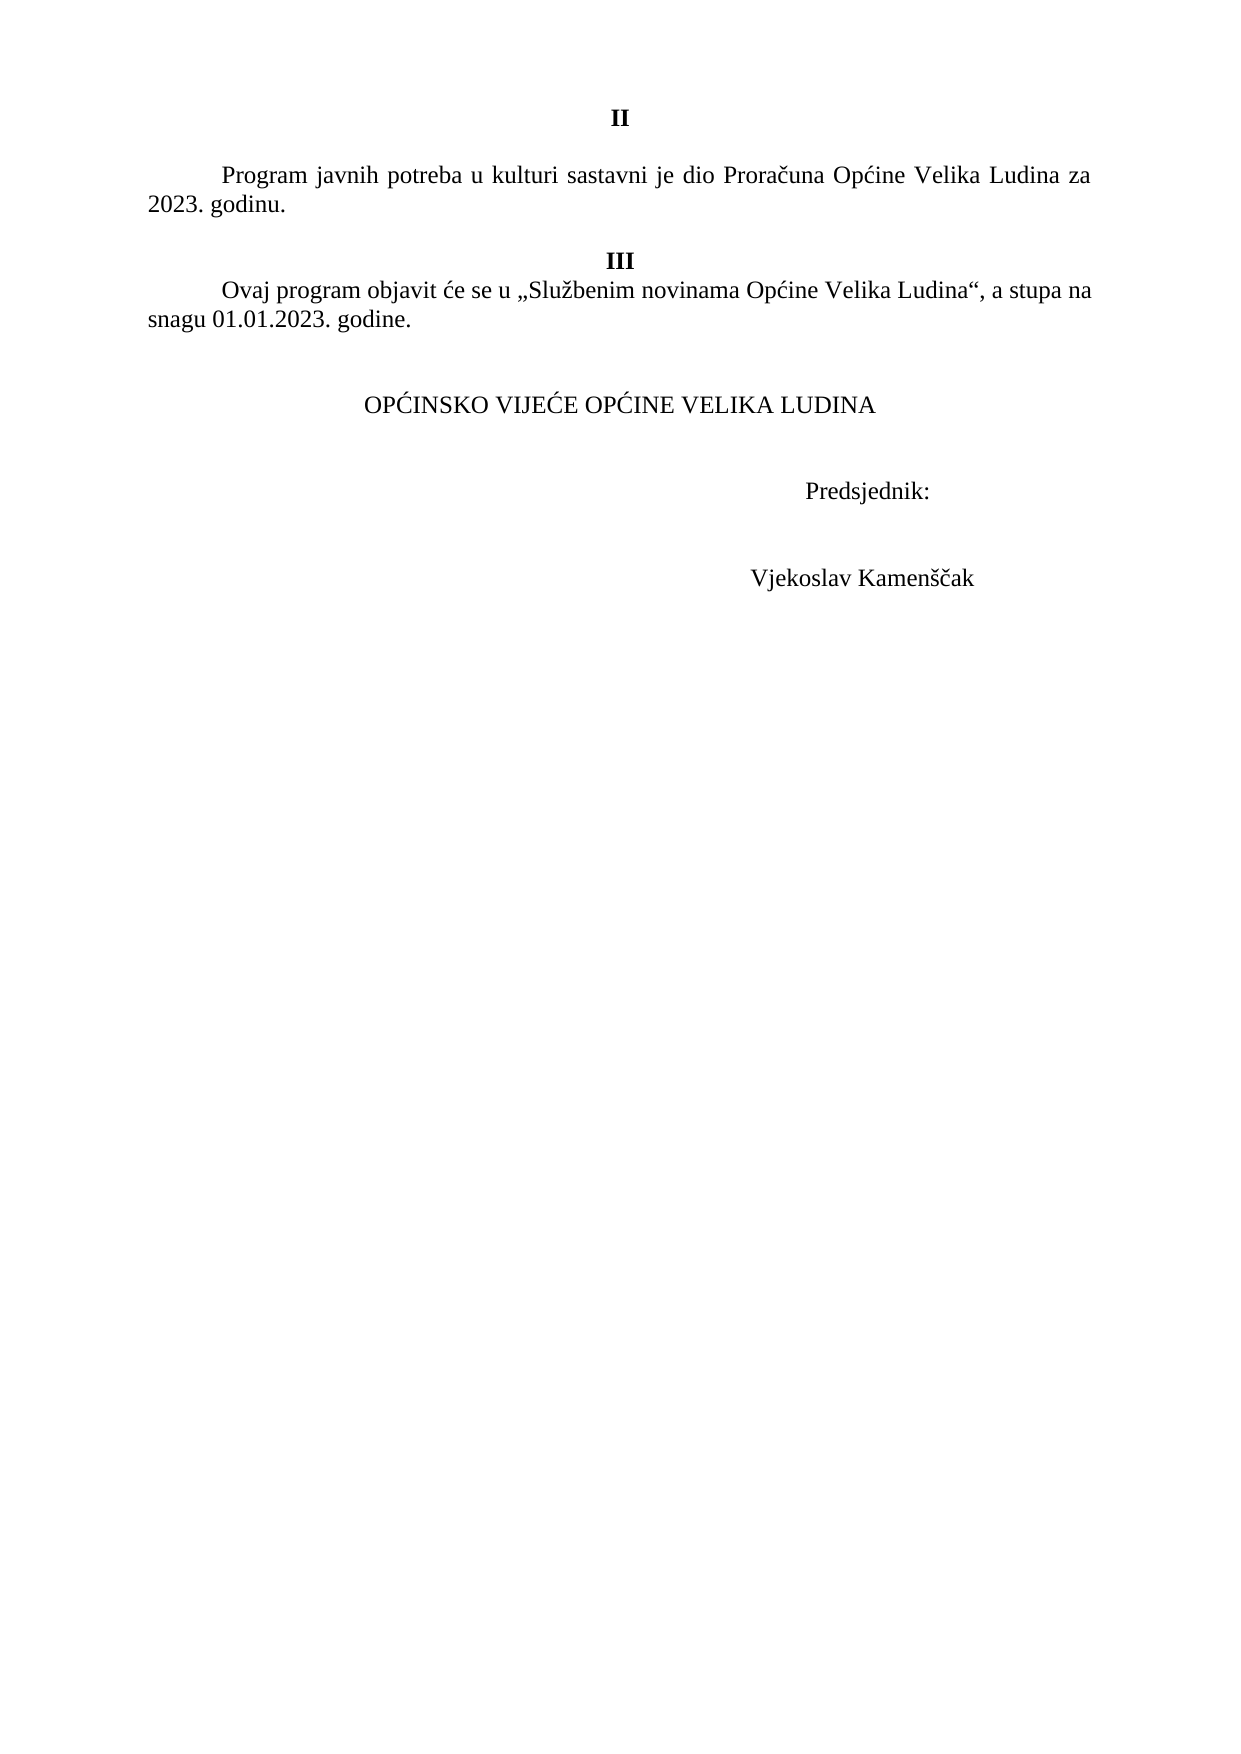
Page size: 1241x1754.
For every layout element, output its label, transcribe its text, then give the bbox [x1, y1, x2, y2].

text Ovaj program objavit će se u „Službenim novinama Općine Velika Ludina“, a stupa na snagu 01.01.2023. godine. [148, 275, 1093, 333]
text II [148, 103, 1093, 131]
text III [148, 246, 1093, 275]
text Vjekoslav Kamenščak [148, 563, 1093, 591]
text Program javnih potreba u kulturi sastavni je dio Proračuna Općine Velika Ludina za 2023. godinu. [148, 160, 1093, 218]
text Predsjednik: [148, 476, 1093, 505]
text OPĆINSKO VIJEĆE OPĆINE VELIKA LUDINA [148, 390, 1093, 419]
